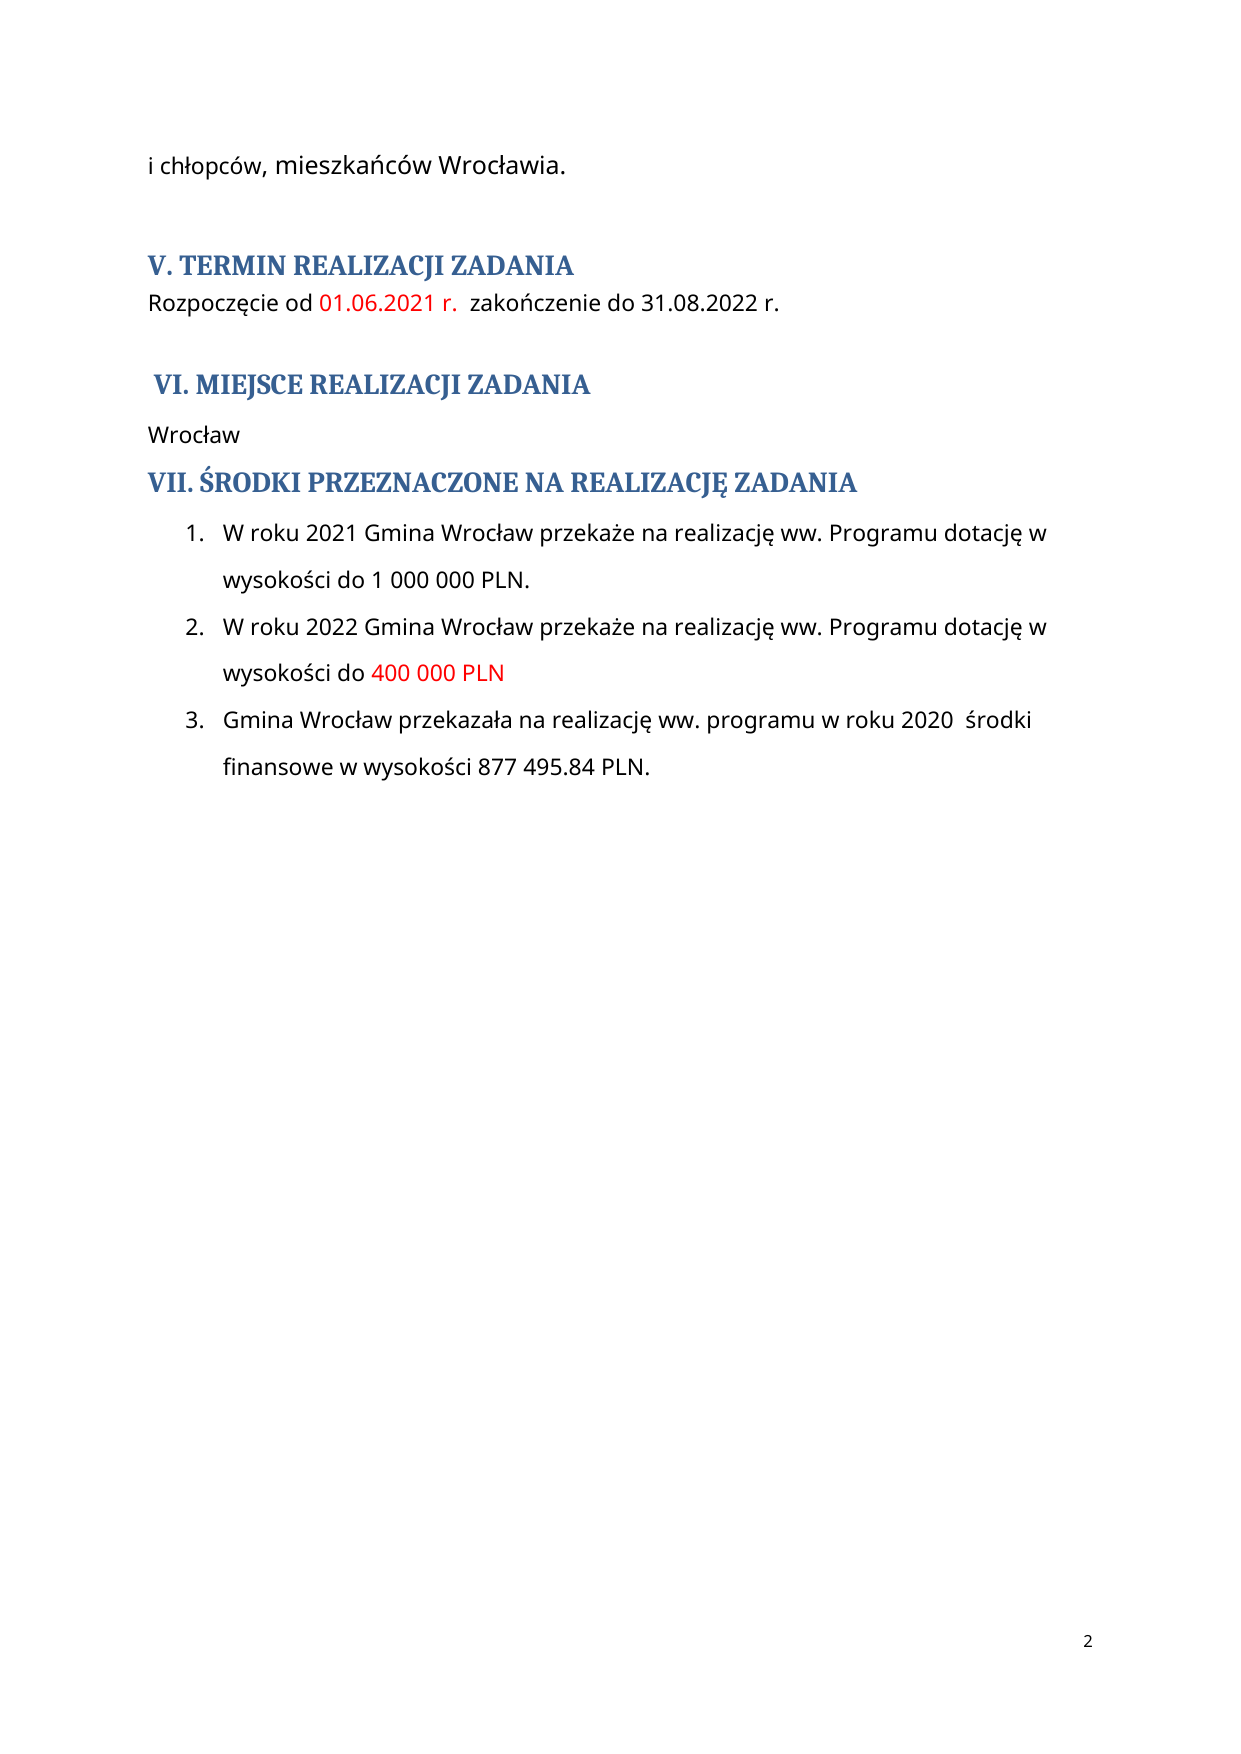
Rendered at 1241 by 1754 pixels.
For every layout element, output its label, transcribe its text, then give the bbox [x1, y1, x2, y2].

list W roku 2022 Gmina Wrocław przekaże na realizację ww. Programu dotację w wysokości do 400 000 PLN [185, 610, 1093, 688]
list Gmina Wrocław przekazała na realizację ww. programu w roku 2020 środki finansowe w wysokości 877 495.84 PLN. [185, 704, 1093, 782]
list W roku 2021 Gmina Wrocław przekaże na realizację ww. Programu dotację w wysokości do 1 000 000 PLN. [185, 517, 1093, 595]
text Wrocław [148, 419, 1093, 451]
subtitle V. TERMIN REALIZACJI ZADANIA [148, 249, 1093, 282]
subtitle VII. ŚRODKI PRZEZNACZONE NA REALIZACJĘ ZADANIA [148, 466, 1093, 500]
subtitle Rozpoczęcie od 01.06.2021 r. zakończenie do 31.08.2022 r. [148, 287, 1093, 318]
text i chłopców, mieszkańców Wrocławia. [148, 148, 1093, 182]
subtitle VI. MIEJSCE REALIZACJI ZADANIA [148, 368, 1093, 402]
